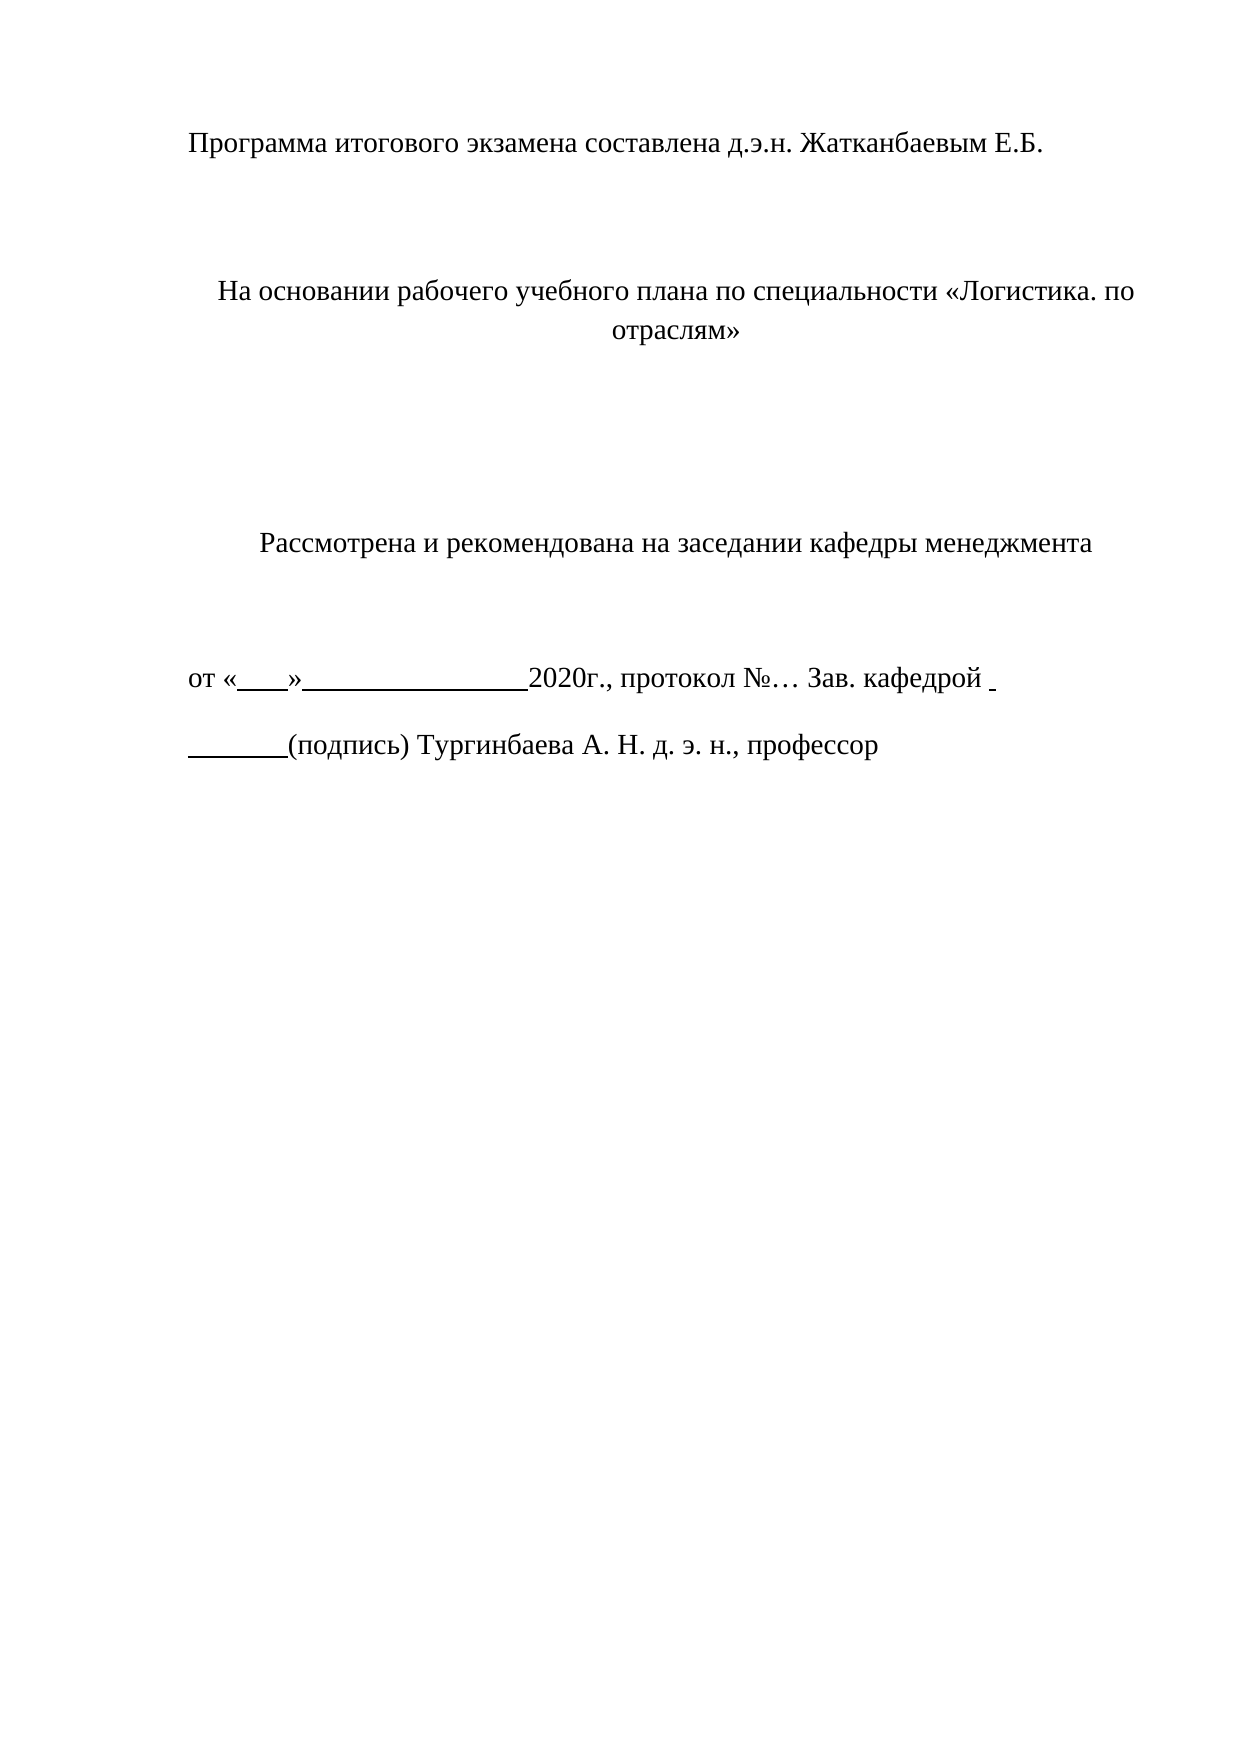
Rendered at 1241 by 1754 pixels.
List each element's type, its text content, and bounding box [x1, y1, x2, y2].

text На основании рабочего учебного плана по специальности «Логистика. по отраслям» [201, 273, 1152, 345]
text от « » 2020г., протокол №… Зав. кафедрой (подпись) Тургинбаева А. Н. д. э. н., профессор [188, 627, 1152, 761]
text Программа итогового экзамена составлена д.э.н. Жатканбаевым Е.Б. [188, 125, 1152, 159]
text Рассмотрена и рекомендована на заседании кафедры менеджмента [200, 525, 1152, 559]
